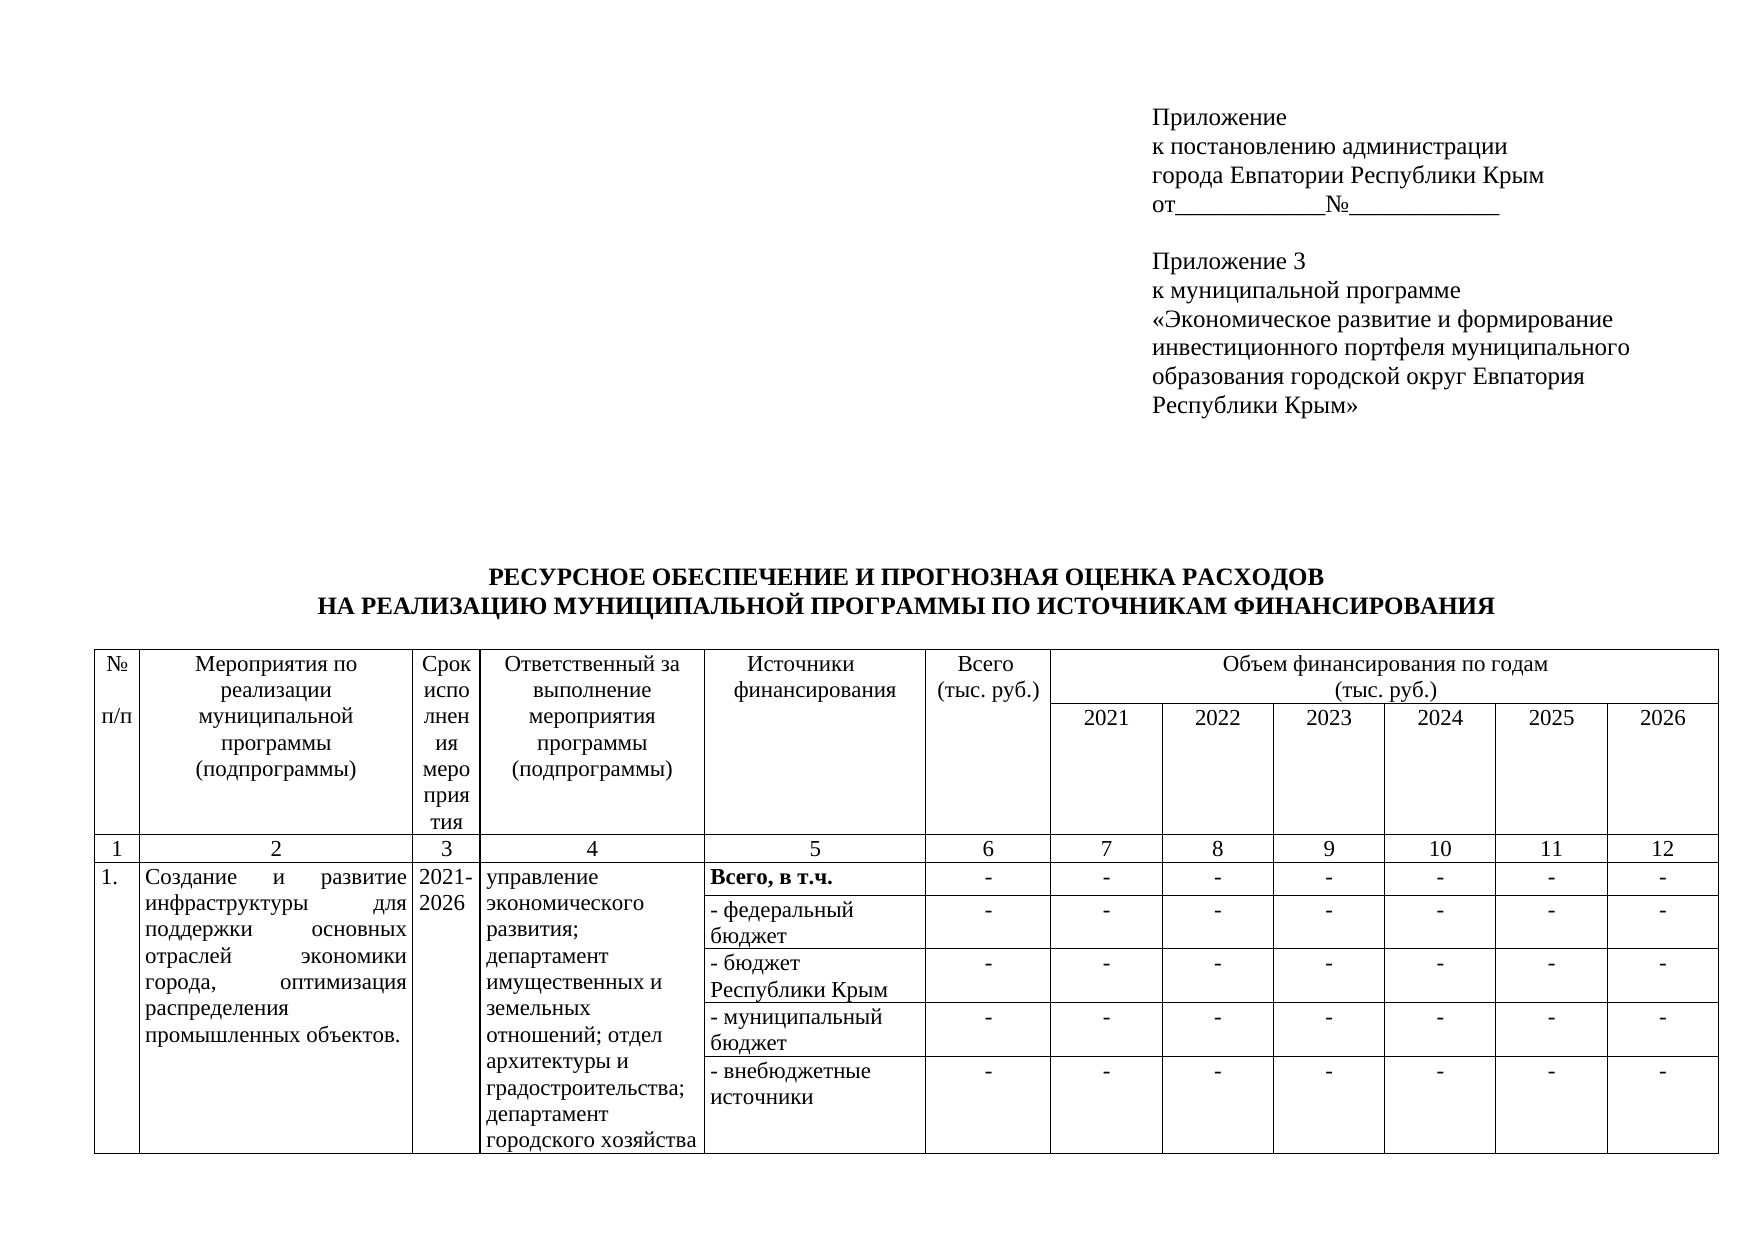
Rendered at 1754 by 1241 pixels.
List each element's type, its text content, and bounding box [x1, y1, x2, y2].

table_cell - [1163, 863, 1273, 894]
table_cell - [1385, 1003, 1495, 1056]
table_cell - [1385, 863, 1495, 894]
table_cell 9 [1274, 835, 1384, 862]
table_cell - [1051, 863, 1162, 894]
table_cell 10 [1385, 835, 1495, 862]
table_header Всего (тыс. руб.) [926, 650, 1050, 834]
table_cell 2024 [1385, 704, 1495, 834]
table_header Источники финансирования [705, 650, 925, 834]
table_cell - [926, 863, 1050, 894]
table_cell - [1496, 1003, 1607, 1056]
table_cell 2023 [1274, 704, 1384, 834]
table_header № п/п [95, 650, 139, 834]
table_cell 8 [1163, 835, 1273, 862]
table_header Срок исполнения мероприятия [413, 650, 479, 834]
table_cell - [1274, 949, 1384, 1002]
table_cell - [1274, 1057, 1384, 1153]
table_cell - [1274, 896, 1384, 948]
table_cell - [1051, 949, 1162, 1002]
table_cell - [1496, 949, 1607, 1002]
text инвестиционного портфеля муниципального [118, 332, 1695, 361]
text к муниципальной программе [118, 275, 1695, 304]
table_cell 2021 [1051, 704, 1162, 834]
text НА РЕАЛИЗАЦИЮ МУНИЦИПАЛЬНОЙ ПРОГРАММЫ ПО ИСТОЧНИКАМ ФИНАНСИРОВАНИЯ [118, 591, 1695, 620]
table_cell - [1385, 1057, 1495, 1153]
table_cell 1. [95, 863, 139, 1153]
table_cell - [1274, 863, 1384, 894]
table_cell 5 [705, 835, 925, 862]
table_cell - [1385, 896, 1495, 948]
table_cell - [926, 1057, 1050, 1153]
table_cell - [1385, 949, 1495, 1002]
text «Экономическое развитие и формирование [118, 304, 1695, 332]
text от____________№____________ [974, 189, 1695, 217]
text города Евпатории Республики Крым [974, 160, 1695, 189]
table_cell - федеральный бюджет [705, 896, 925, 948]
text Республики Крым» [118, 390, 1695, 419]
table_cell - [926, 1003, 1050, 1056]
table_cell - [1163, 1057, 1273, 1153]
text Приложение [974, 102, 1695, 131]
table_cell - [1274, 1003, 1384, 1056]
table_header Объем финансирования по годам (тыс. руб.) [1051, 650, 1718, 702]
table_cell - [926, 896, 1050, 948]
table_cell - [1608, 949, 1718, 1002]
text Приложение 3 [118, 246, 1695, 275]
table_cell 2026 [1608, 704, 1718, 834]
table_cell - муниципальный бюджет [705, 1003, 925, 1056]
table_cell - [1496, 863, 1607, 894]
table_cell - [1051, 896, 1162, 948]
table_cell - [1608, 1057, 1718, 1153]
table_cell - [1163, 896, 1273, 948]
table_cell - [1608, 896, 1718, 948]
table_cell - [1051, 1003, 1162, 1056]
table_cell - [1608, 1003, 1718, 1056]
table_cell 6 [926, 835, 1050, 862]
table_cell Всего, в т.ч. [705, 863, 925, 894]
table_cell - [1608, 863, 1718, 894]
table_cell 3 [413, 835, 479, 862]
table_cell 2022 [1163, 704, 1273, 834]
table_cell - [1496, 896, 1607, 948]
table_cell 4 [481, 835, 704, 862]
table_header Ответственный за выполнение мероприятия программы (подпрограммы) [481, 650, 704, 834]
table_cell 1 [95, 835, 139, 862]
table_cell 12 [1608, 835, 1718, 862]
table_header Мероприятия по реализации муниципальной программы (подпрограммы) [140, 650, 412, 834]
table_cell - [1163, 1003, 1273, 1056]
table_cell 7 [1051, 835, 1162, 862]
table_cell - [1163, 949, 1273, 1002]
table_cell - [926, 949, 1050, 1002]
text образования городской округ Евпатория [118, 361, 1695, 390]
table_cell - [1051, 1057, 1162, 1153]
text РЕСУРСНОЕ ОБЕСПЕЧЕНИЕ И ПРОГНОЗНАЯ ОЦЕНКА РАСХОДОВ [118, 562, 1695, 591]
text к постановлению администрации [974, 131, 1695, 160]
table_cell - внебюджетные источники [705, 1057, 925, 1153]
table_cell 11 [1496, 835, 1607, 862]
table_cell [481, 863, 704, 1153]
table_cell Создание и развитие инфраструктуры для поддержки основных отраслей экономики города, оптимизация распределения промышленных объектов. [140, 863, 412, 1153]
table_cell 2 [140, 835, 412, 862]
table_cell - бюджет Республики Крым [705, 949, 925, 1002]
table_cell 2021-2026 [413, 863, 479, 1153]
table_cell 2025 [1496, 704, 1607, 834]
table_cell - [1496, 1057, 1607, 1153]
